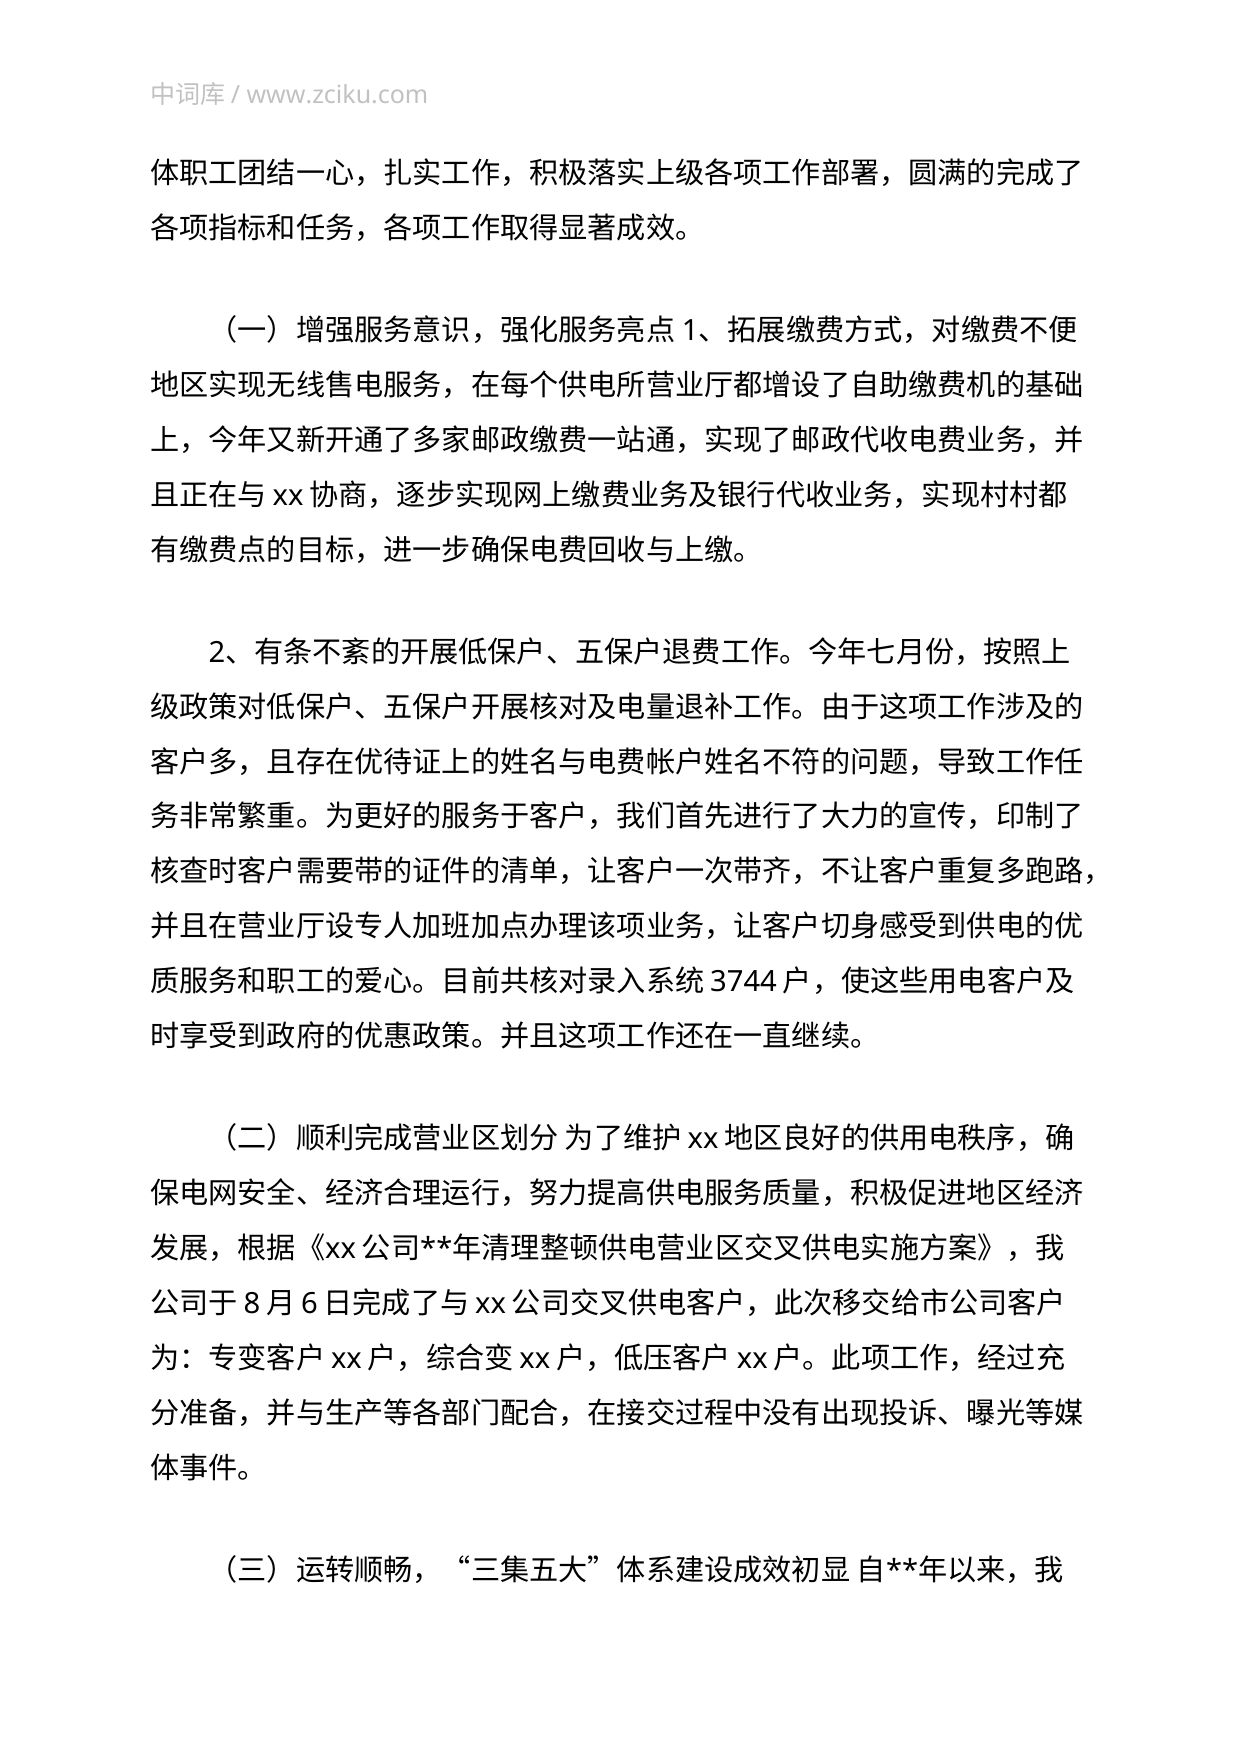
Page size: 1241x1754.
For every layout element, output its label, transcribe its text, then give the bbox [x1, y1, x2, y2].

text 2、有条不紊的开展低保户、五保户退费工作。今年七月份，按照上级政策对低保户、五保户开展核对及电量退补工作。由于这项工作涉及的客户多，且存在优待证上的姓名与电费帐户姓名不符的问题，导致工作任务非常繁重。为更好的服务于客户，我们首先进行了大力的宣传，印制了核查时客户需要带的证件的清单，让客户一次带齐，不让客户重复多跑路，并且在营业厅设专人加班加点办理该项业务，让客户切身感受到供电的优质服务和职工的爱心。目前共核对录入系统3744户，使这些用电客户及时享受到政府的优惠政策。并且这项工作还在一直继续。 [150, 628, 1090, 1055]
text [150, 1546, 1090, 1588]
text （一）增强服务意识，强化服务亮点 1、拓展缴费方式，对缴费不便地区实现无线售电服务，在每个供电所营业厅都增设了自助缴费机的基础上，今年又新开通了多家邮政缴费一站通，实现了邮政代收电费业务，并且正在与xx协商，逐步实现网上缴费业务及银行代收业务，实现村村都有缴费点的目标，进一步确保电费回收与上缴。 [150, 307, 1090, 569]
text （二）顺利完成营业区划分 为了维护xx地区良好的供用电秩序，确保电网安全、经济合理运行，努力提高供电服务质量，积极促进地区经济发展，根据《xx公司**年清理整顿供电营业区交叉供电实施方案》，我公司于8月6日完成了与xx公司交叉供电客户，此次移交给市公司客户为：专变客户xx户，综合变xx户，低压客户xx户。此项工作，经过充分准备，并与生产等各部门配合，在接交过程中没有出现投诉、曝光等媒体事件。 [150, 1114, 1090, 1487]
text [150, 150, 1090, 247]
